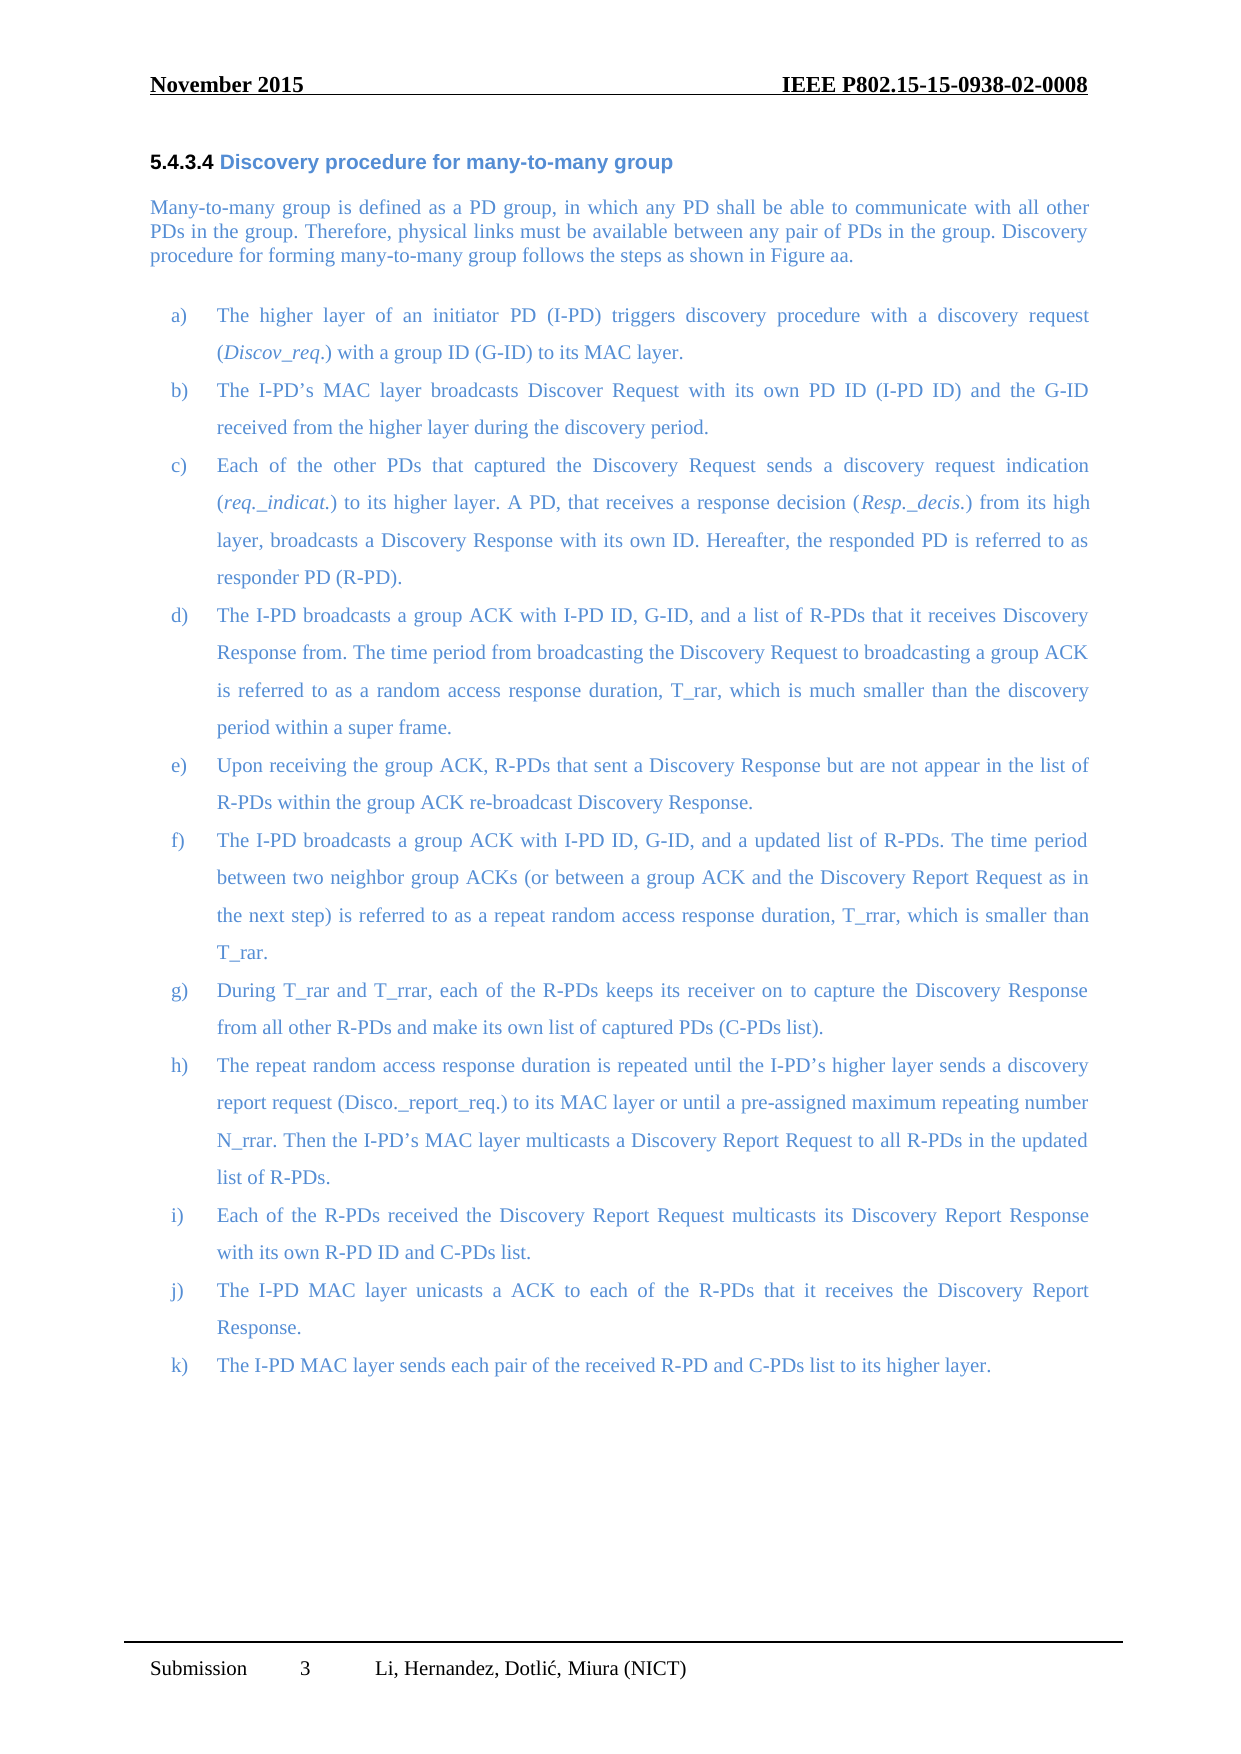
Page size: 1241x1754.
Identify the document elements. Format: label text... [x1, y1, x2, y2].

list The I-PD broadcasts a group ACK with I-PD ID, G-ID, and a updated list of R-PDs. The time period between two neighbor group ACKs (or between a group ACK and the Discovery Report Request as in the next step) is referred to as a repeat random access response duration, T_rrar, which is smaller than T_rar. [171, 817, 1090, 967]
text Discovery procedure for many-to-many group [150, 150, 1090, 174]
list Each of the R-PDs received the Discovery Report Request multicasts its Discovery Report Response with its own R-PD ID and C-PDs list. [171, 1192, 1090, 1267]
list During T_rar and T_rrar, each of the R-PDs keeps its receiver on to capture the Discovery Response from all other R-PDs and make its own list of captured PDs (C-PDs list). [171, 967, 1090, 1042]
list Upon receiving the group ACK, R-PDs that sent a Discovery Response but are not appear in the list of R-PDs within the group ACK re-broadcast Discovery Response. [171, 742, 1090, 817]
list The higher layer of an initiator PD (I-PD) triggers discovery procedure with a discovery request (Discov_req.) with a group ID (G-ID) to its MAC layer. [171, 292, 1090, 367]
list The I-PD’s MAC layer broadcasts Discover Request with its own PD ID (I-PD ID) and the G-ID received from the higher layer during the discovery period. [171, 367, 1090, 442]
list Each of the other PDs that captured the Discovery Request sends a discovery request indication (req._indicat.) to its higher layer. A PD, that receives a response decision (Resp._decis.) from its high layer, broadcasts a Discovery Response with its own ID. Hereafter, the responded PD is referred to as responder PD (R-PD). [171, 442, 1090, 592]
list The I-PD MAC layer sends each pair of the received R-PD and C-PDs list to its higher layer. [171, 1342, 1090, 1379]
text Many-to-many group is defined as a PD group, in which any PD shall be able to communicate with all other PDs in the group. Therefore, physical links must be available between any pair of PDs in the group. Discovery procedure for forming many-to-many group follows the steps as shown in Figure aa. [150, 195, 1090, 267]
list The I-PD MAC layer unicasts a ACK to each of the R-PDs that it receives the Discovery Report Response. [171, 1267, 1090, 1342]
list The repeat random access response duration is repeated until the I-PD’s higher layer sends a discovery report request (Disco._report_req.) to its MAC layer or until a pre-assigned maximum repeating number N_rrar. Then the I-PD’s MAC layer multicasts a Discovery Report Request to all R-PDs in the updated list of R-PDs. [171, 1042, 1090, 1192]
list The I-PD broadcasts a group ACK with I-PD ID, G-ID, and a list of R-PDs that it receives Discovery Response from. The time period from broadcasting the Discovery Request to broadcasting a group ACK is referred to as a random access response duration, T_rar, which is much smaller than the discovery period within a super frame. [171, 592, 1090, 742]
